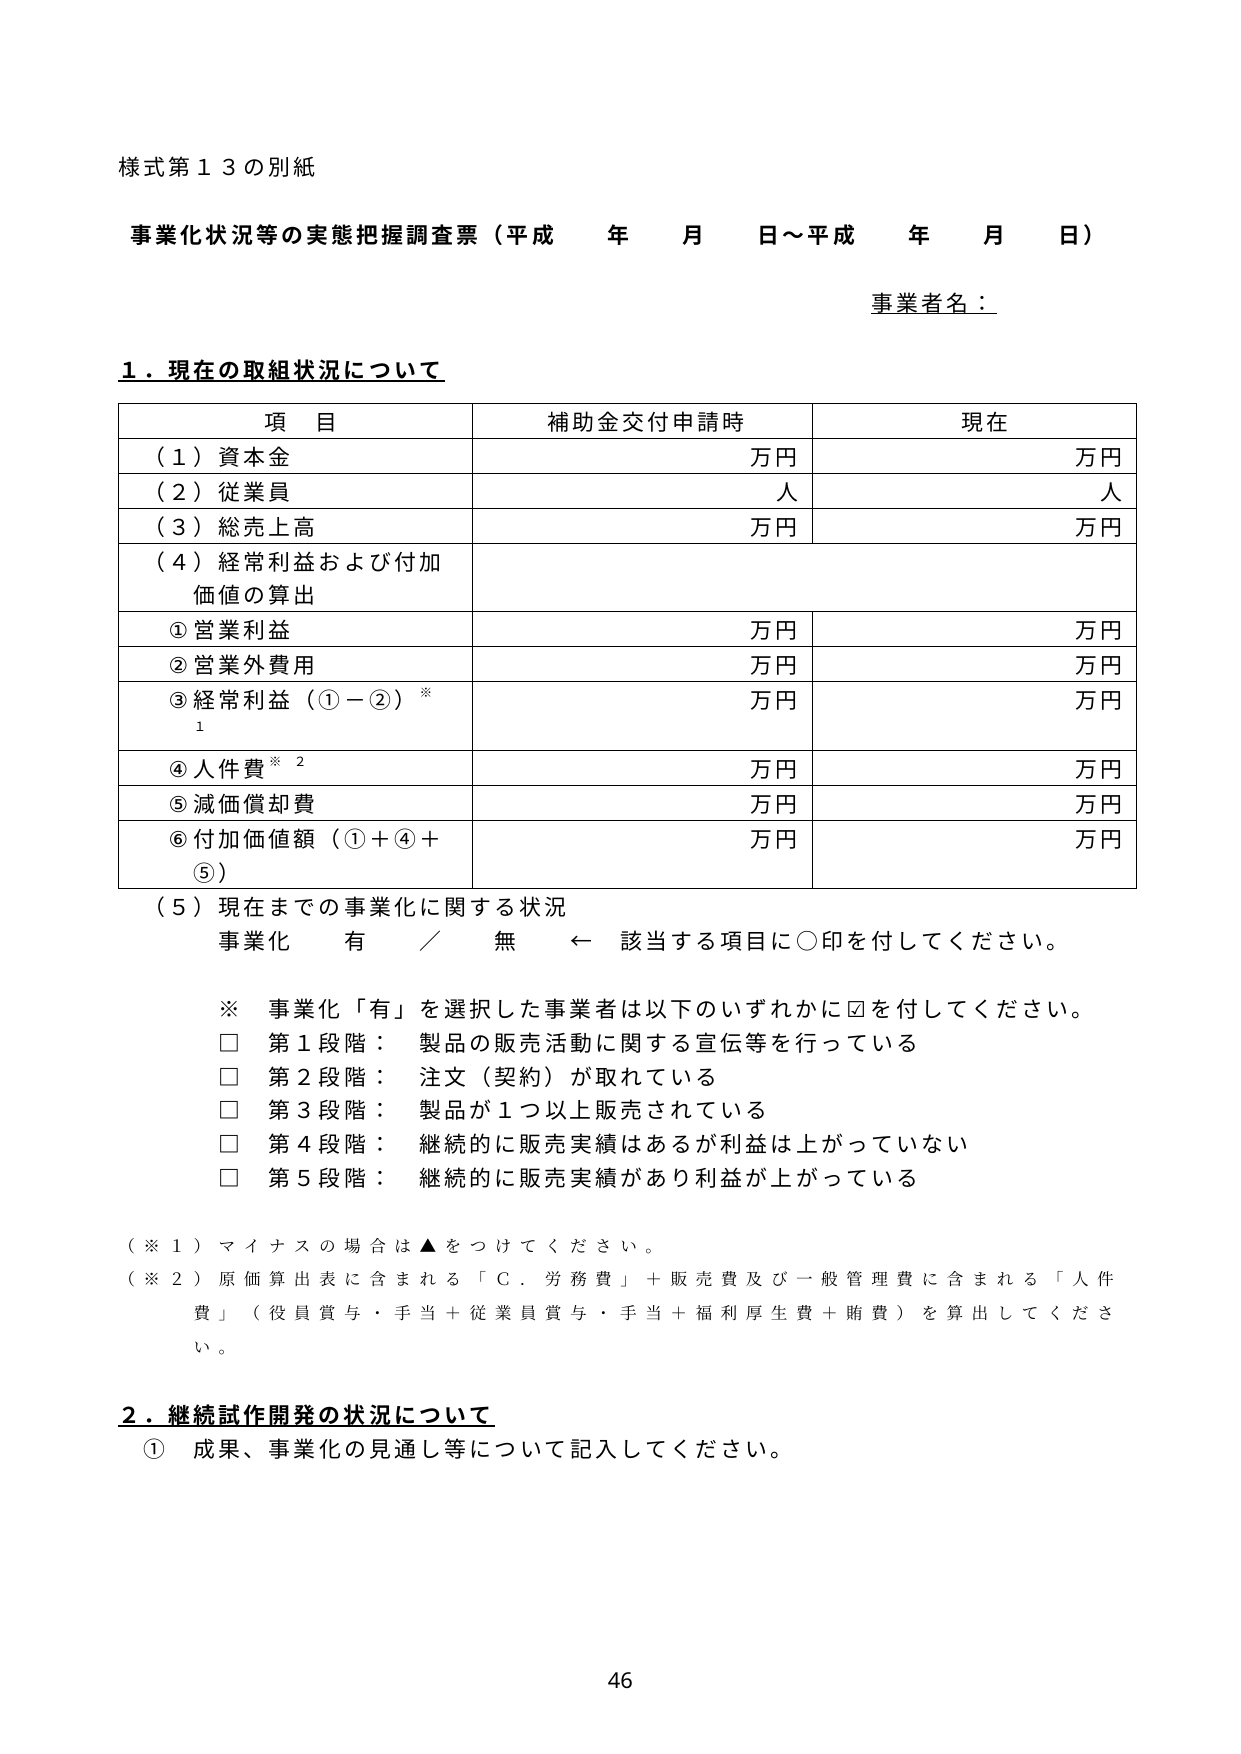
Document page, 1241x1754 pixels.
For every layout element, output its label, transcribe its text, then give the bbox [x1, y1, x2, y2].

table_cell 万円 [473, 612, 812, 646]
text 事業化状況等の実態把握調査票（平成 年 月 日～平成 年 月 日） [118, 217, 1122, 251]
table_cell [473, 544, 1136, 611]
text ２．継続試作開発の状況について [118, 1397, 1122, 1431]
table_cell 万円 [813, 647, 1136, 681]
table_cell 経常利益（①－②）※１ [119, 682, 472, 750]
table_cell 万円 [813, 612, 1136, 646]
table_cell 万円 [813, 509, 1136, 542]
text 様式第１３の別紙 [118, 149, 1122, 183]
table_cell 万円 [813, 821, 1136, 888]
table_cell （２）従業員 [119, 474, 472, 508]
table_cell 万円 [473, 682, 812, 750]
table_cell 万円 [473, 751, 812, 785]
table_cell 万円 [813, 439, 1136, 473]
table_cell 万円 [813, 682, 1136, 750]
table_cell 万円 [473, 786, 812, 819]
text （※２）原価算出表に含まれる「Ｃ．労務費」＋販売費及び一般管理費に含まれる「人件費」（役員賞与・手当＋従業員賞与・手当＋福利厚生費＋賄費）を算出してください。 [118, 1262, 1122, 1363]
table_cell 万円 [813, 786, 1136, 819]
table_cell 万円 [473, 647, 812, 681]
table_cell 営業外費用 [119, 647, 472, 681]
table_header 項 目 [119, 404, 472, 438]
table_cell 万円 [473, 509, 812, 542]
table_cell 人件費※２ [119, 751, 472, 785]
table_cell 万円 [813, 751, 1136, 785]
table_cell 人 [473, 474, 812, 508]
text ① 成果、事業化の見通し等について記入してください。 [118, 1431, 1122, 1465]
table_header 補助金交付申請時 [473, 404, 812, 438]
table_cell （３）総売上高 [119, 509, 472, 542]
text 事業者名： [118, 284, 1122, 318]
table_cell （１）資本金 [119, 439, 472, 473]
table_cell 万円 [473, 821, 812, 888]
table_header 現在 [813, 404, 1136, 438]
table_cell 営業利益 [119, 612, 472, 646]
table_cell 万円 [473, 439, 812, 473]
table_cell （４）経常利益および付加価値の算出 [119, 544, 472, 611]
text １．現在の取組状況について [118, 352, 1122, 386]
table_cell 減価償却費 [119, 786, 472, 819]
text （※１）マイナスの場合は▲をつけてください。 [118, 1228, 1122, 1262]
table_cell 付加価値額（①＋④＋⑤） [119, 821, 472, 888]
table_cell 人 [813, 474, 1136, 508]
table_cell （５）現在までの事業化に関する状況 事業化 有 ／ 無 ← 該当する項目に○印を付してください。 ※ 事業化「有」を選択した事業者は以下のいずれかに☑を付してください。 □ 第１段階： 製品の販売活動に関する宣伝等を行っている □ 第２段階： 注文（契約）が取れている □ 第３段階： 製品が１つ以上販売されている □ 第４段階： 継続的に販売実績はあるが利益は上がっていない □ 第５段階： 継続的に販売実績があり利益が上がっている [118, 889, 1137, 1228]
